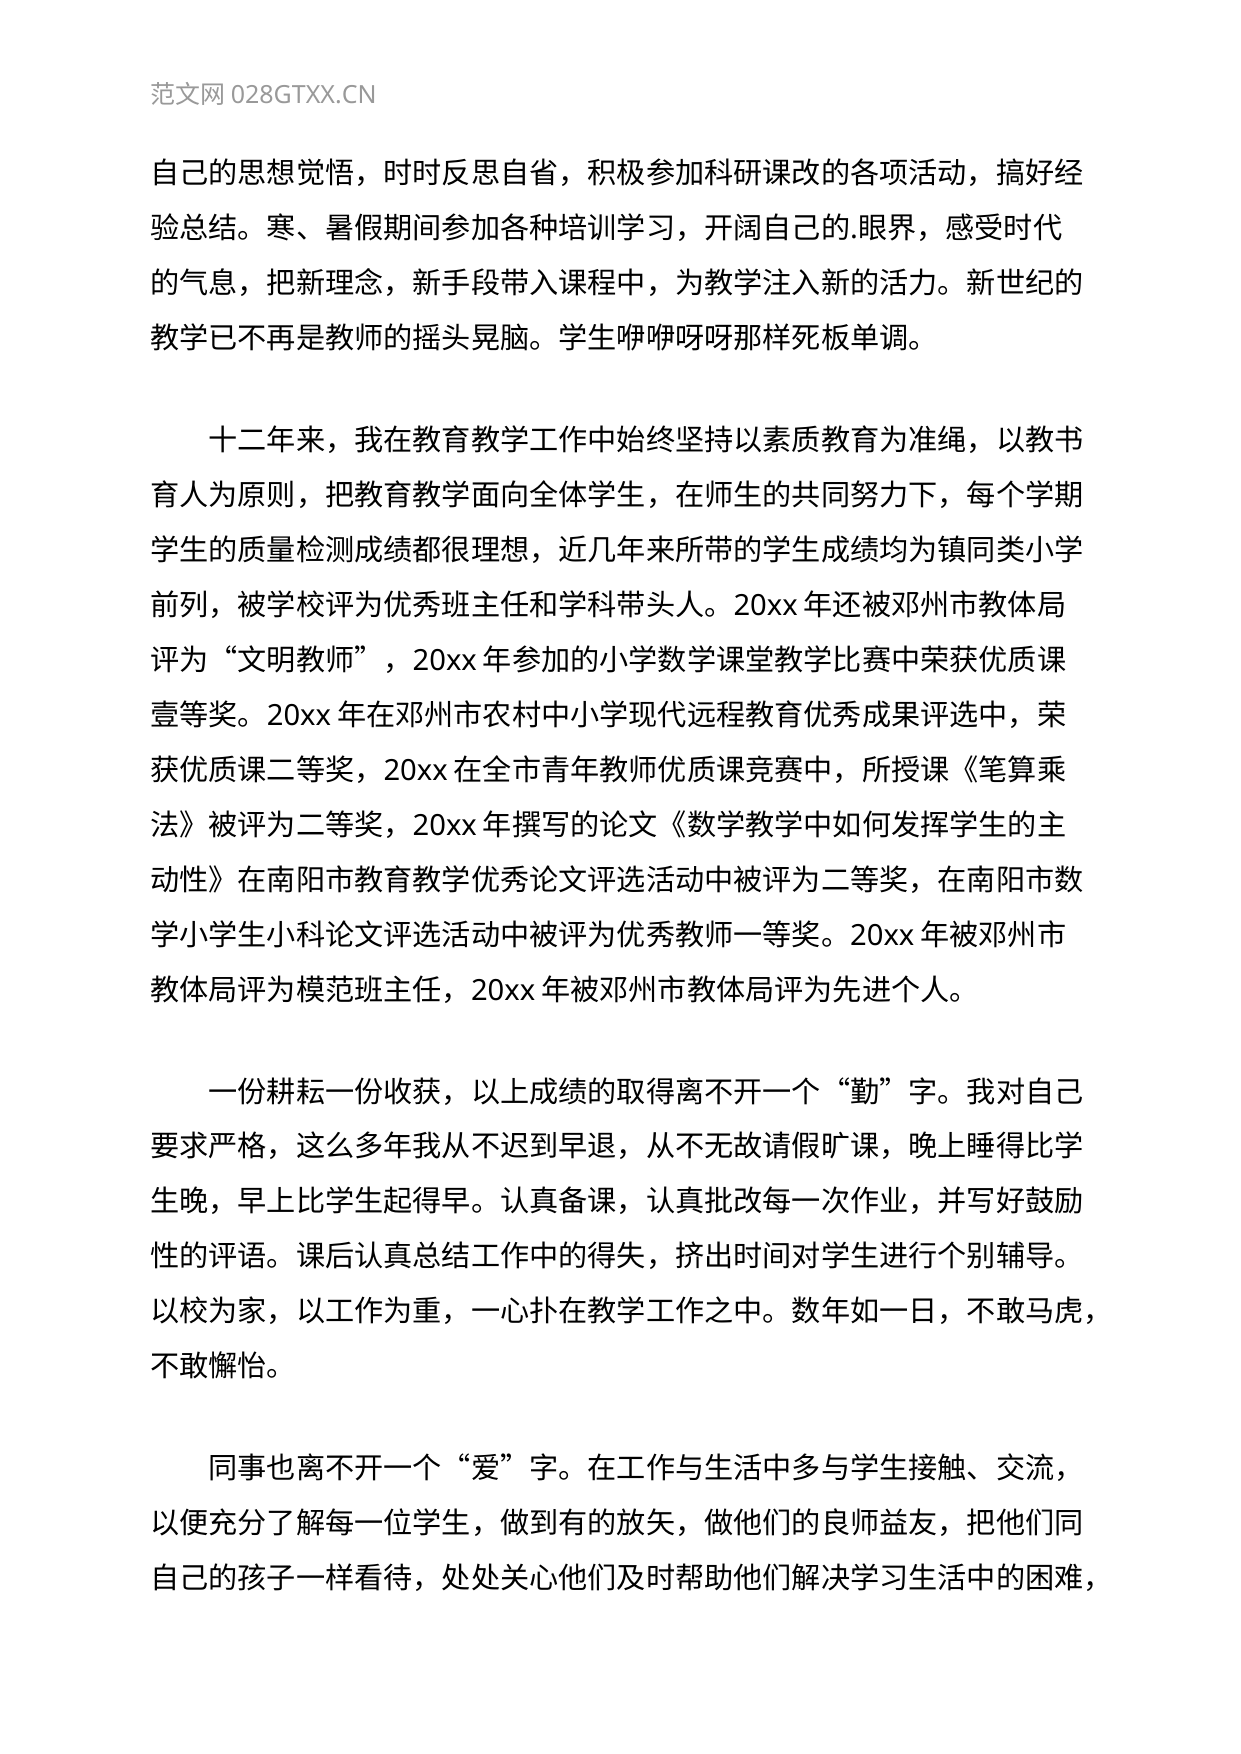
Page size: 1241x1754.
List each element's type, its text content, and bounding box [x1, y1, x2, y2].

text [150, 150, 1090, 357]
text 十二年来，我在教育教学工作中始终坚持以素质教育为准绳，以教书育人为原则，把教育教学面向全体学生，在师生的共同努力下，每个学期学生的质量检测成绩都很理想，近几年来所带的学生成绩均为镇同类小学前列，被学校评为优秀班主任和学科带头人。20xx年还被邓州市教体局评为“文明教师”，20xx年参加的小学数学课堂教学比赛中荣获优质课壹等奖。20xx年在邓州市农村中小学现代远程教育优秀成果评选中，荣获优质课二等奖，20xx在全市青年教师优质课竞赛中，所授课《笔算乘法》被评为二等奖，20xx年撰写的论文《数学教学中如何发挥学生的主动性》在南阳市教育教学优秀论文评选活动中被评为二等奖，在南阳市数学小学生小科论文评选活动中被评为优秀教师一等奖。20xx年被邓州市教体局评为模范班主任，20xx年被邓州市教体局评为先进个人。 [150, 417, 1090, 1008]
text 一份耕耘一份收获，以上成绩的取得离不开一个“勤”字。我对自己要求严格，这么多年我从不迟到早退，从不无故请假旷课，晚上睡得比学生晚，早上比学生起得早。认真备课，认真批改每一次作业，并写好鼓励性的评语。课后认真总结工作中的得失，挤出时间对学生进行个别辅导。以校为家，以工作为重，一心扑在教学工作之中。数年如一日，不敢马虎，不敢懈怡。 [150, 1068, 1090, 1385]
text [150, 1444, 1090, 1596]
